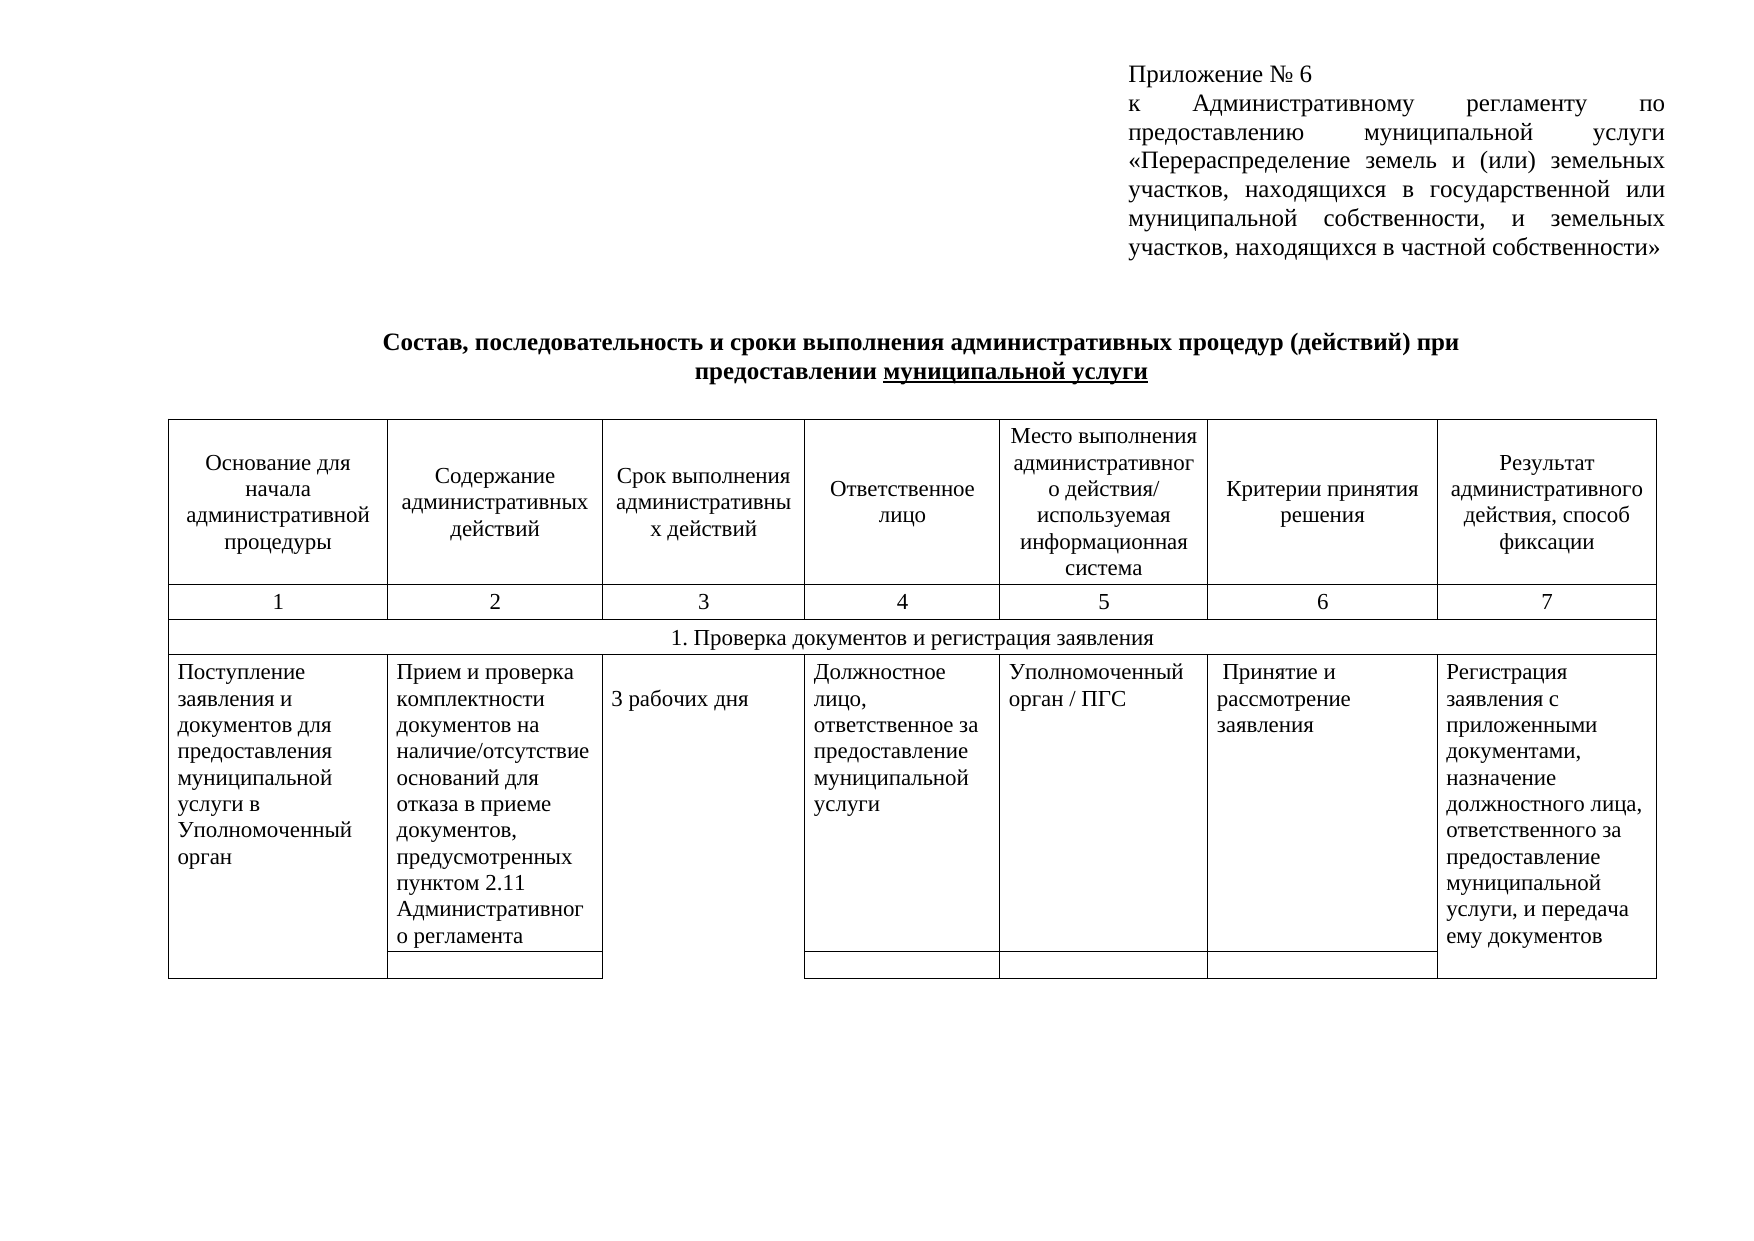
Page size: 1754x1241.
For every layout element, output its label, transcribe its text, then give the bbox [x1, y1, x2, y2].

table_cell Принятие и рассмотрение заявления [1208, 655, 1437, 951]
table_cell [1000, 952, 1207, 977]
table_cell 1. Проверка документов и регистрация заявления [169, 620, 1656, 654]
table_header Ответственное лицо [805, 420, 999, 583]
table_cell 7 [1438, 585, 1656, 619]
table_header Основание для начала административной процедуры [169, 420, 387, 583]
table_cell Регистрация заявления с приложенными документами, назначение должностного лица, ответственного за предоставление муниципальной услуги, и передача ему документов [1438, 655, 1656, 977]
table_cell 6 [1208, 585, 1437, 619]
table_cell Прием и проверка комплектности документов на наличие/отсутствие оснований для отказа в приеме документов, предусмотренных пунктом 2.11 Административного регламента [388, 655, 602, 951]
table_header Место выполнения административного действия/ используемая информационная система [1000, 420, 1207, 583]
text Состав, последовательность и сроки выполнения административных процедур (действий) при [177, 327, 1665, 356]
table_cell 5 [1000, 585, 1207, 619]
table_cell Поступление заявления и документов для предоставления муниципальной услуги в Уполномоченный орган [169, 655, 387, 977]
text предоставлении муниципальной услуги [177, 356, 1665, 385]
table_cell 3 рабочих дня [603, 655, 804, 977]
table_header Срок выполнения административных действий [603, 420, 804, 583]
table_cell 3 [603, 585, 804, 619]
table_header Критерии принятия решения [1208, 420, 1437, 583]
table_cell 2 [388, 585, 602, 619]
text к Административному регламенту по предоставлению муниципальной услуги «Перераспределение земель и (или) земельных участков, находящихся в государственной или муниципальной собственности, и земельных участков, находящихся в частной собственности» [1128, 88, 1665, 260]
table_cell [805, 952, 999, 977]
text Приложение № 6 [1128, 59, 1665, 88]
table_cell [1208, 952, 1437, 977]
table_cell Уполномоченный орган / ПГС [1000, 655, 1207, 951]
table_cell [388, 952, 602, 977]
table_header Результат административного действия, способ фиксации [1438, 420, 1656, 583]
table_cell 4 [805, 585, 999, 619]
table_header Содержание административных действий [388, 420, 602, 583]
table_cell 1 [169, 585, 387, 619]
table_cell Должностное лицо, ответственное за предоставление муниципальной услуги [805, 655, 999, 951]
